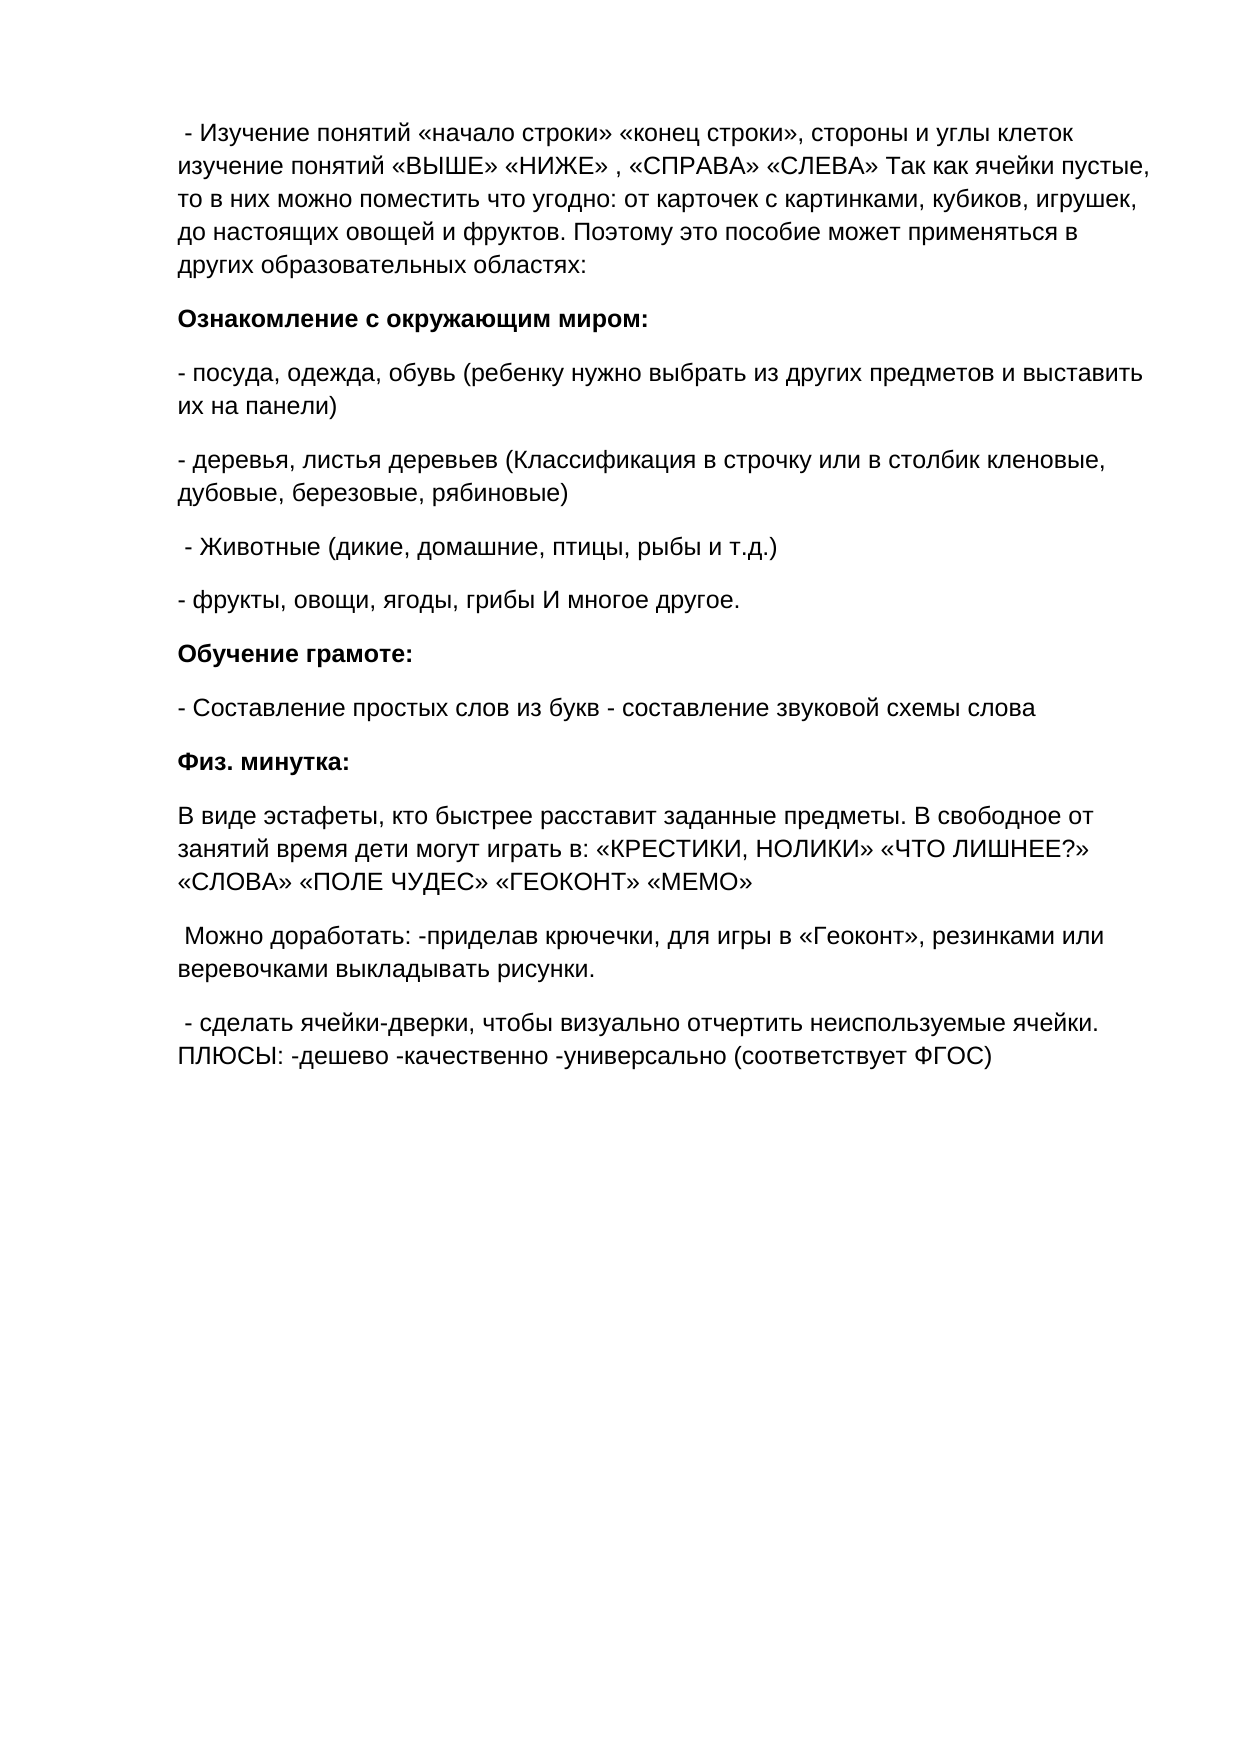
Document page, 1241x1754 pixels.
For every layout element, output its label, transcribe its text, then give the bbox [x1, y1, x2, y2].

text - деревья, листья деревьев (Классификация в строчку или в столбик кленовые, дубовые, березовые, рябиновые) [177, 445, 1152, 507]
text Обучение грамоте: [177, 639, 1152, 668]
text - фрукты, овощи, ягоды, грибы И многое другое. [177, 586, 1152, 614]
text Физ. минутка: [177, 747, 1152, 776]
text Можно доработать: -приделав крючечки, для игры в «Геоконт», резинками или веревочками выкладывать рисунки. [177, 921, 1152, 983]
text Ознакомление с окружающим миром: [177, 304, 1152, 333]
text В виде эстафеты, кто быстрее расставит заданные предметы. В свободное от занятий время дети могут играть в: «КРЕСТИКИ, НОЛИКИ» «ЧТО ЛИШНЕЕ?» «СЛОВА» «ПОЛЕ ЧУДЕС» «ГЕОКОНТ» «МЕМО» [177, 801, 1152, 896]
text - Изучение понятий «начало строки» «конец строки», стороны и углы клеток изучение понятий «ВЫШЕ» «НИЖЕ» , «СПРАВА» «СЛЕВА» Так как ячейки пустые, то в них можно поместить что угодно: от карточек с картинками, кубиков, игрушек, до настоящих овощей и фруктов. Поэтому это пособие может применяться в других образовательных областях: [177, 118, 1152, 279]
text - посуда, одежда, обувь (ребенку нужно выбрать из других предметов и выставить их на панели) [177, 358, 1152, 420]
text - сделать ячейки-дверки, чтобы визуально отчертить неиспользуемые ячейки. ПЛЮСЫ: -дешево -качественно -универсально (соответствует ФГОС) [177, 1008, 1152, 1069]
text - Животные (дикие, домашние, птицы, рыбы и т.д.) [177, 532, 1152, 560]
text - Составление простых слов из букв - составление звуковой схемы слова [177, 693, 1152, 722]
